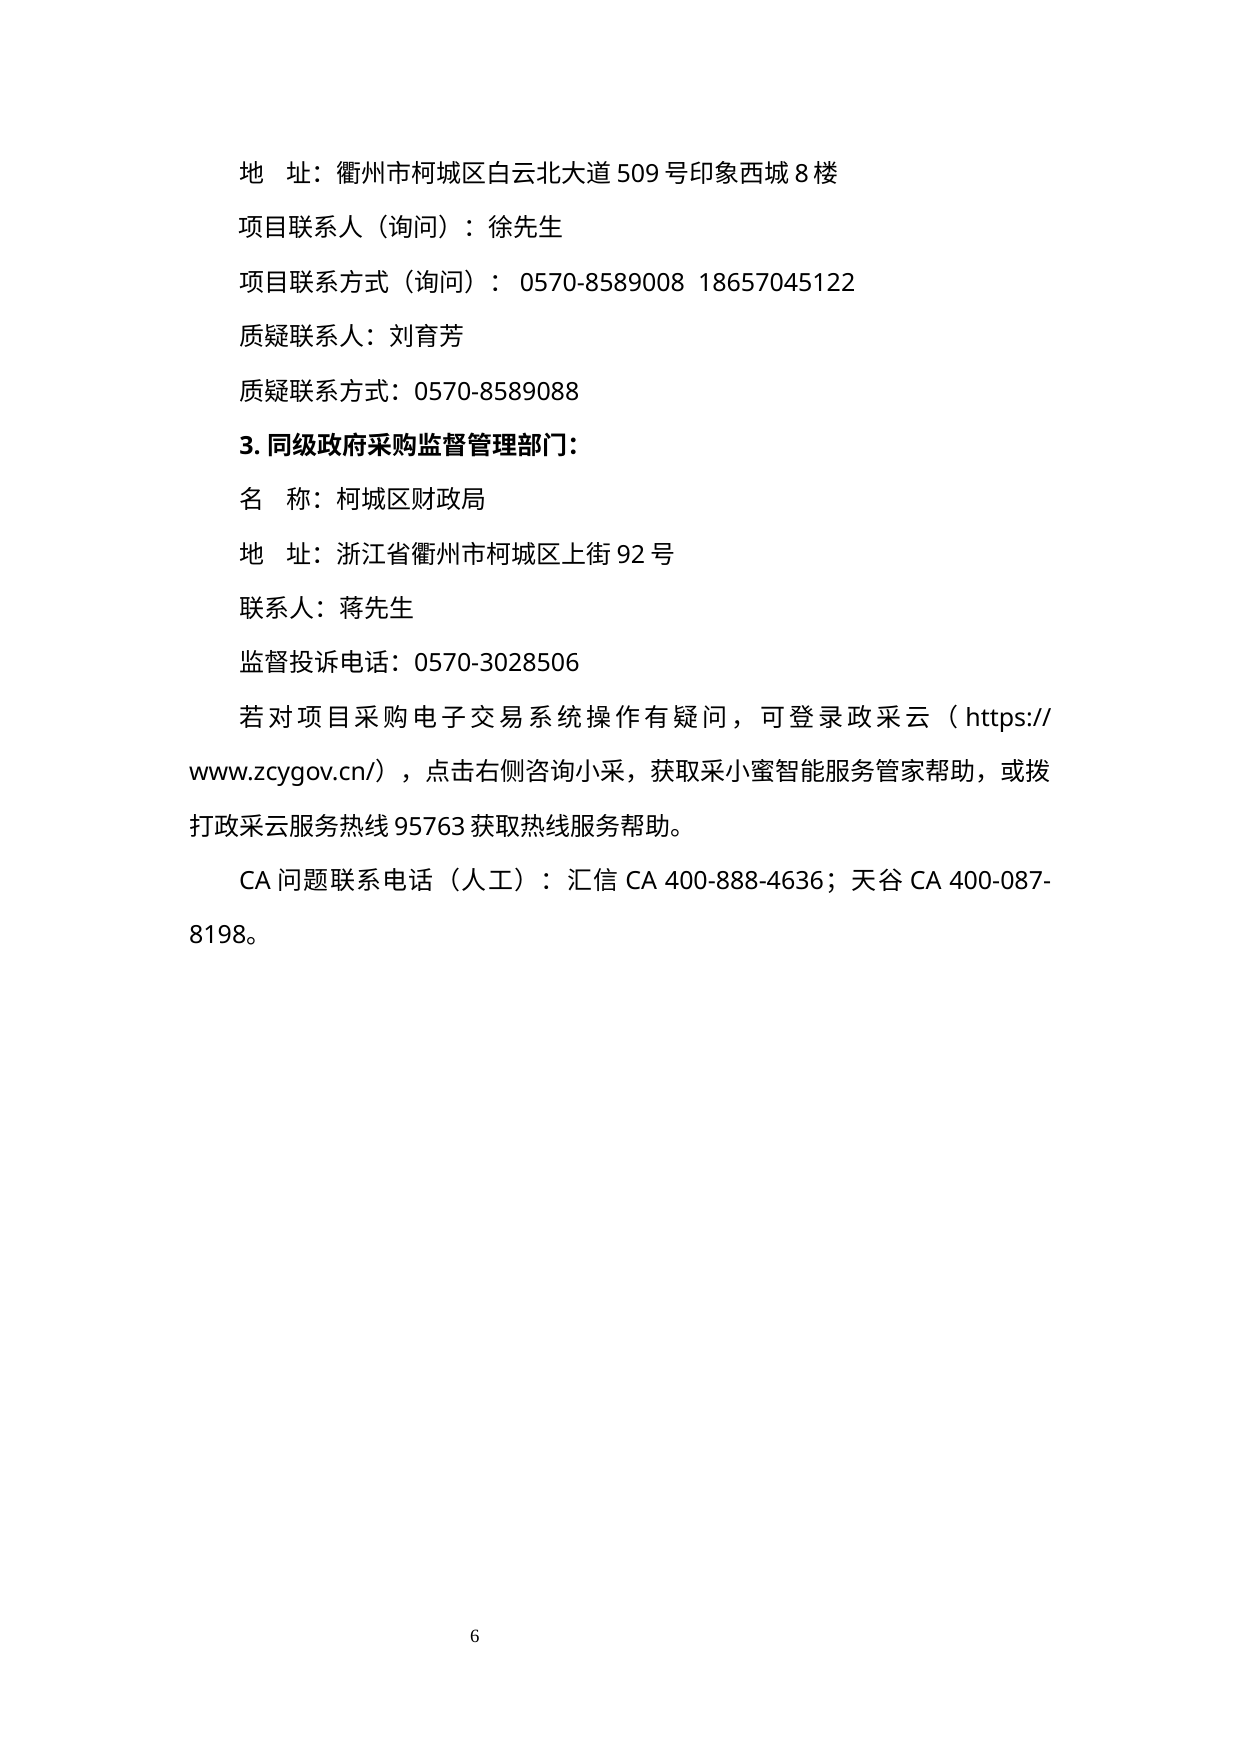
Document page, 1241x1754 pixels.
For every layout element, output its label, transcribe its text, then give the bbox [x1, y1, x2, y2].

text 质疑联系人：刘育芳 [189, 317, 1051, 353]
text 项目联系人（询问）：徐先生 [189, 208, 1051, 244]
text CA问题联系电话（人工）：汇信CA 400-888-4636；天谷CA 400-087-8198。 [189, 860, 1051, 951]
text 质疑联系方式：0570-8589088 [189, 371, 1051, 407]
text 地 址：浙江省衢州市柯城区上街92号 [189, 534, 1051, 570]
text 监督投诉电话：0570-3028506 [189, 643, 1051, 679]
text 地 址：衢州市柯城区白云北大道509号印象西城8楼 [189, 153, 1051, 190]
text 若对项目采购电子交易系统操作有疑问，可登录政采云（https://www.zcygov.cn/），点击右侧咨询小采，获取采小蜜智能服务管家帮助，或拨打政采云服务热线95763获取热线服务帮助。 [189, 697, 1051, 842]
text 名 称：柯城区财政局 [189, 480, 1051, 516]
text 联系人：蒋先生 [189, 588, 1051, 625]
text 3. 同级政府采购监督管理部门： [189, 425, 1051, 462]
text 项目联系方式（询问）： 0570-8589008 18657045122 [189, 262, 1051, 298]
